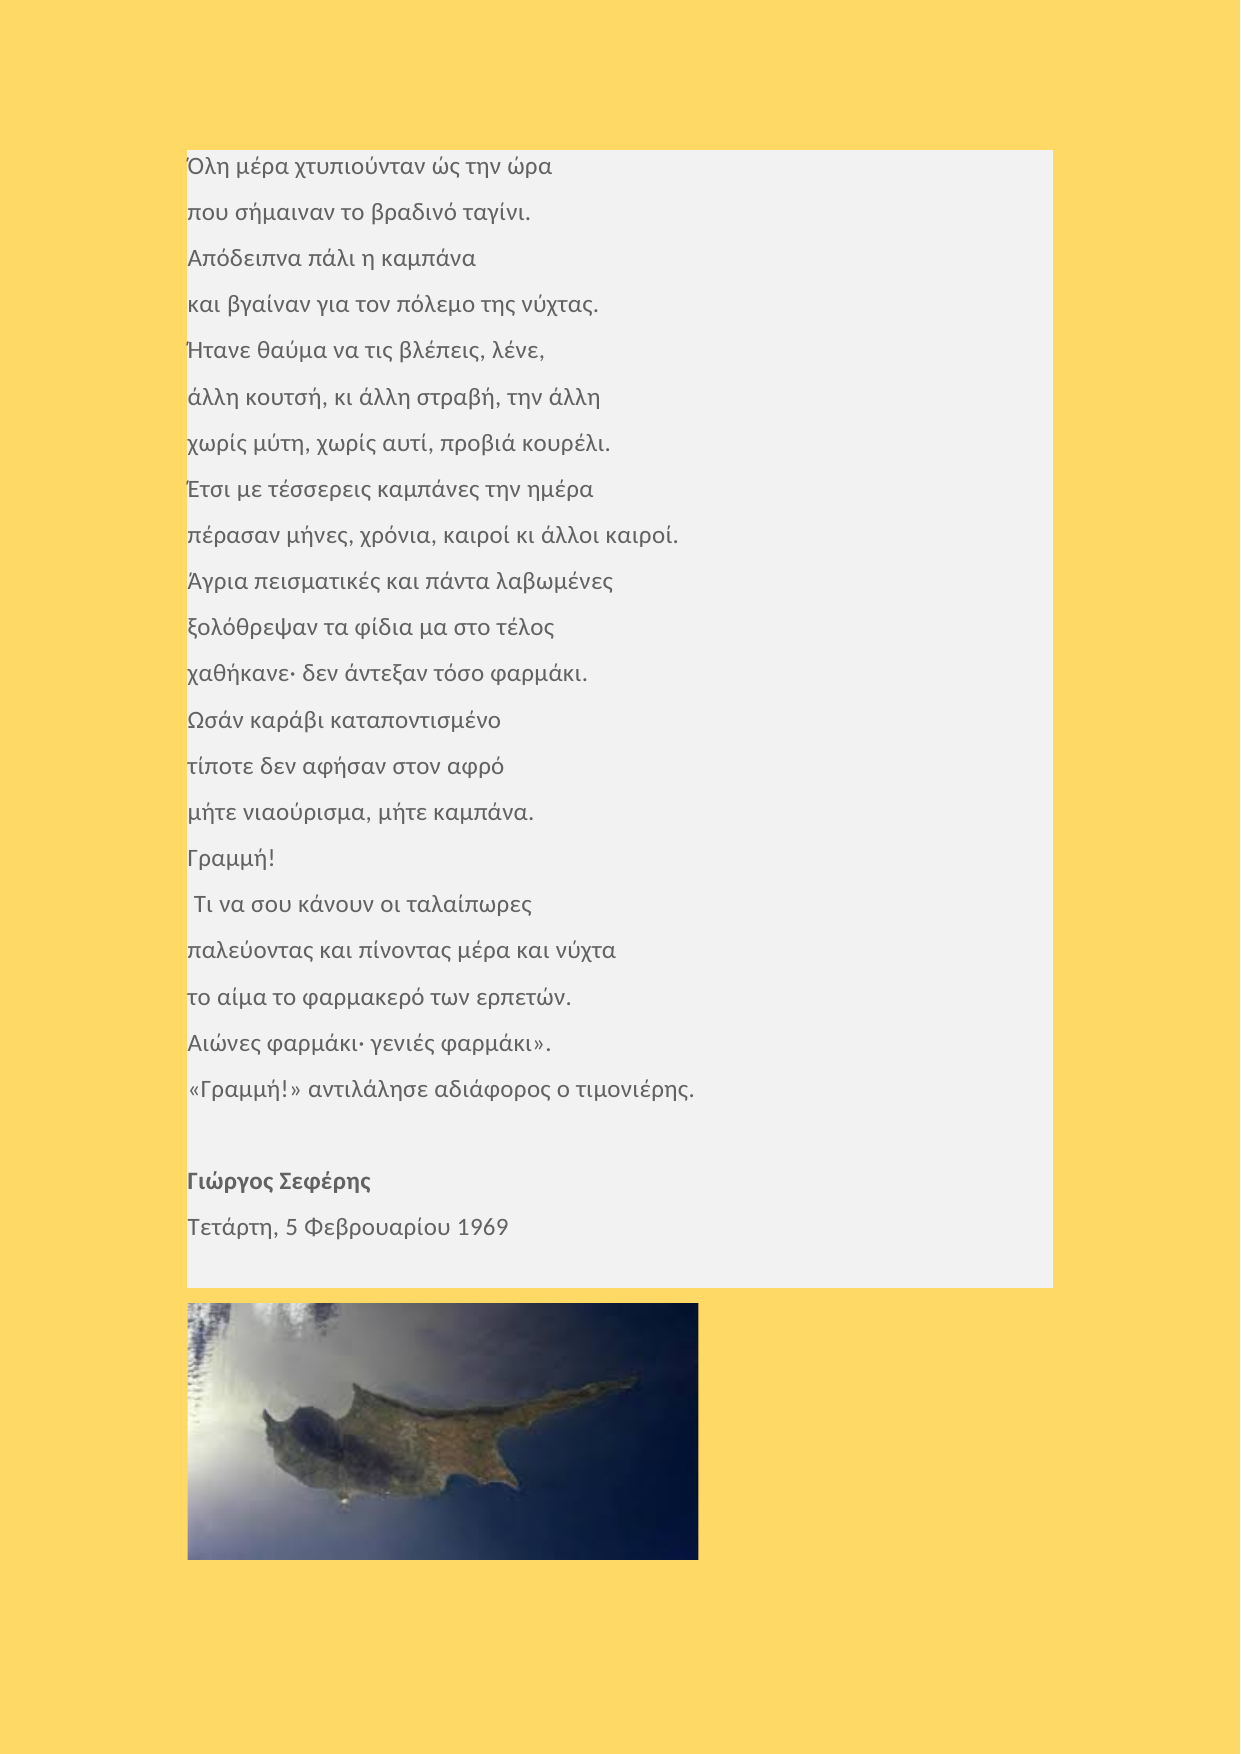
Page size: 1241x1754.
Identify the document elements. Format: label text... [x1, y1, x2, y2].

text Γραμμή! [187, 842, 1053, 873]
text Αιώνες φαρμάκι· γενιές φαρμάκι». [187, 1027, 1053, 1057]
text χωρίς μύτη, χωρίς αυτί, προβιά κουρέλι. [187, 427, 1053, 457]
text Τι να σου κάνουν οι ταλαίπωρες [187, 888, 1053, 919]
text Γιώργος Σεφέρης [187, 1165, 1053, 1196]
text Έτσι με τέσσερεις καμπάνες την ημέρα [187, 473, 1053, 503]
text μήτε νιαούρισμα, μήτε καμπάνα. [187, 796, 1053, 827]
text άλλη κουτσή, κι άλλη στραβή, την άλλη [187, 381, 1053, 411]
text Τετάρτη, 5 Φεβρουαρίου 1969 [187, 1211, 1053, 1242]
text και βγαίναν για τον πόλεμο της νύχτας. [187, 288, 1053, 319]
text πέρασαν μήνες, χρόνια, καιροί κι άλλοι καιροί. [187, 519, 1053, 550]
text τίποτε δεν αφήσαν στον αφρό [187, 750, 1053, 780]
text Όλη μέρα χτυπιούνταν ώς την ώρα [187, 150, 1053, 181]
text Άγρια πεισματικές και πάντα λαβωμένες [187, 565, 1053, 596]
text Απόδειπνα πάλι η καμπάνα [187, 242, 1053, 273]
text που σήμαιναν το βραδινό ταγίνι. [187, 196, 1053, 227]
text το αίμα το φαρμακερό των ερπετών. [187, 981, 1053, 1011]
text παλεύοντας και πίνοντας μέρα και νύχτα [187, 934, 1053, 965]
text χαθήκανε· δεν άντεξαν τόσο φαρμάκι. [187, 658, 1053, 688]
text «Γραμμή!» αντιλάλησε αδιάφορος ο τιμονιέρης. [187, 1073, 1053, 1103]
text Ήτανε θαύμα να τις βλέπεις, λένε, [187, 334, 1053, 365]
text ξολόθρεψαν τα φίδια μα στο τέλος [187, 611, 1053, 642]
text Ωσάν καράβι καταποντισμένο [187, 704, 1053, 734]
picture [187, 1303, 699, 1560]
